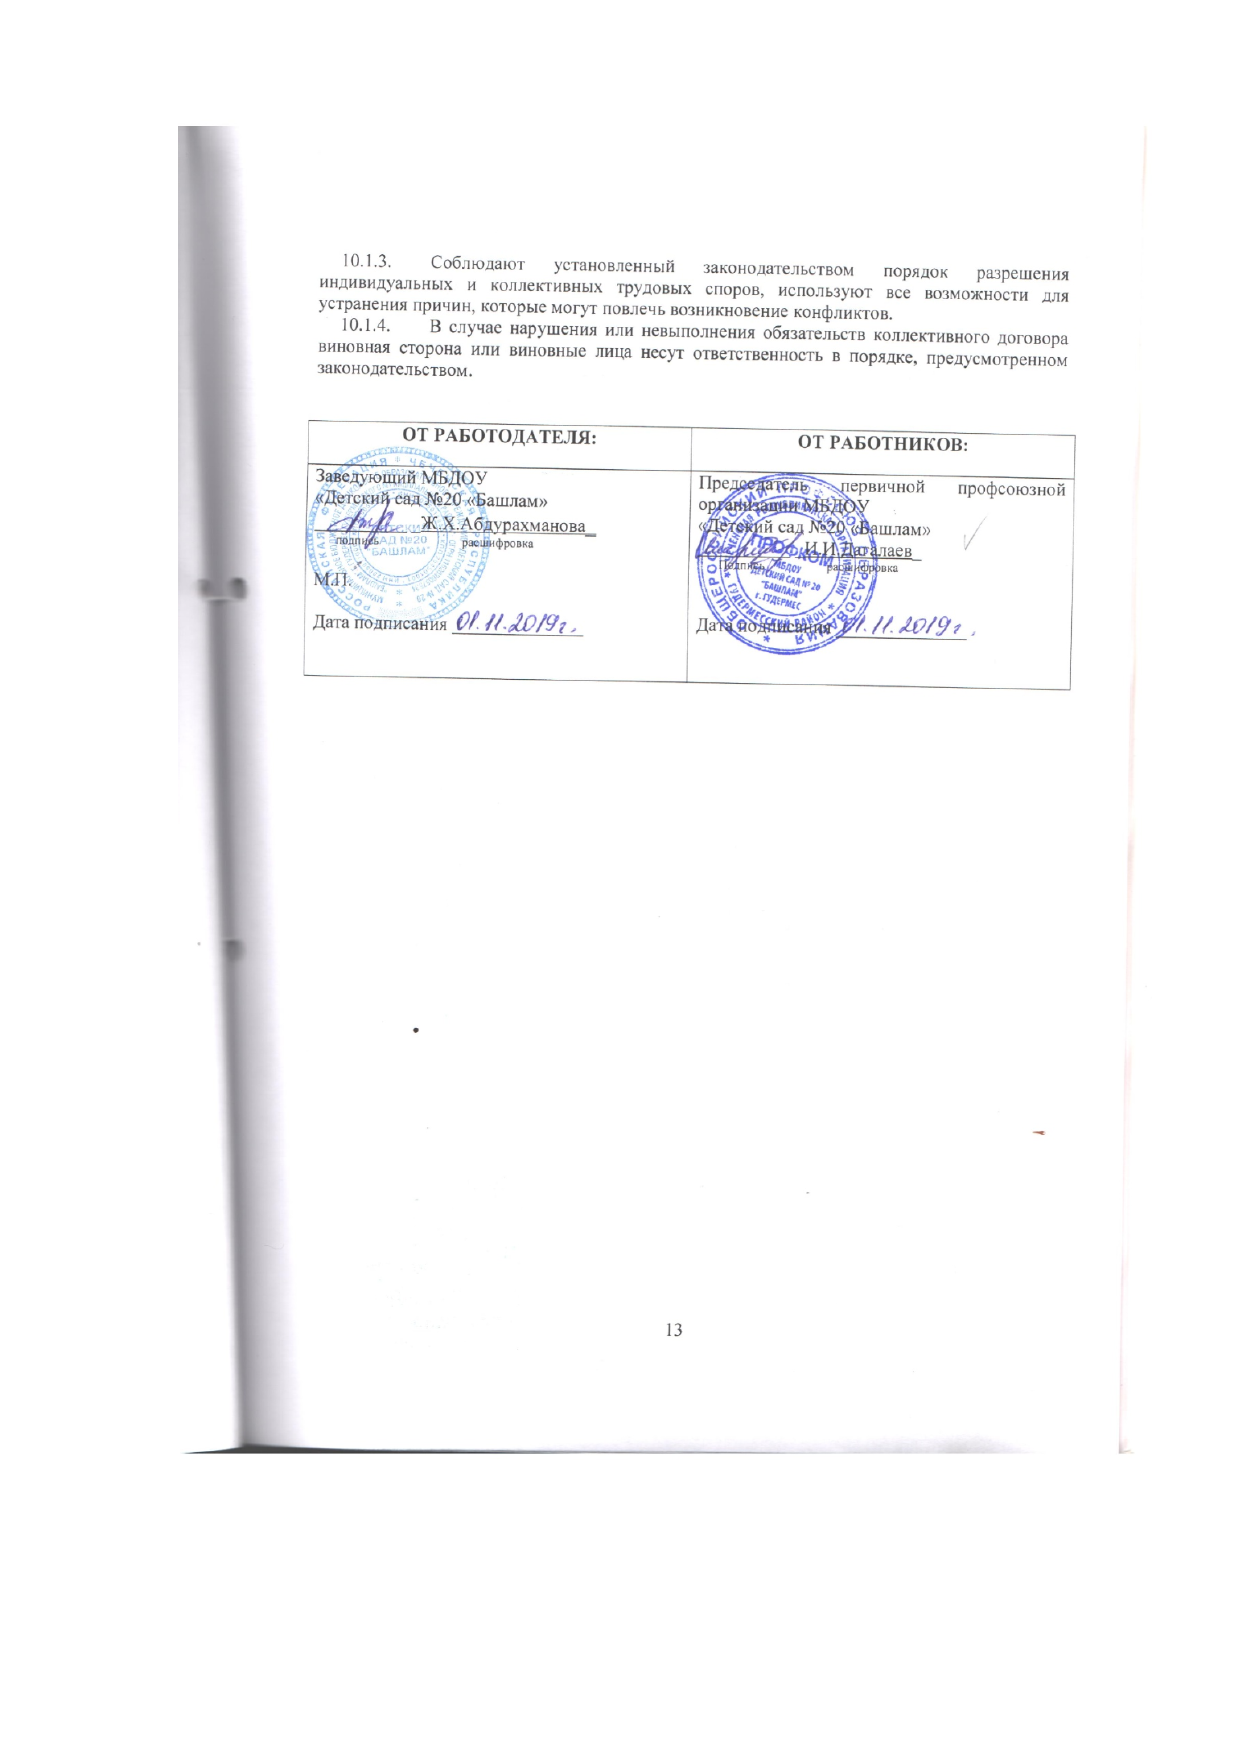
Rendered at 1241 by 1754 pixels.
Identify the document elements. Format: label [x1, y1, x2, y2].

picture [179, 120, 1152, 1460]
